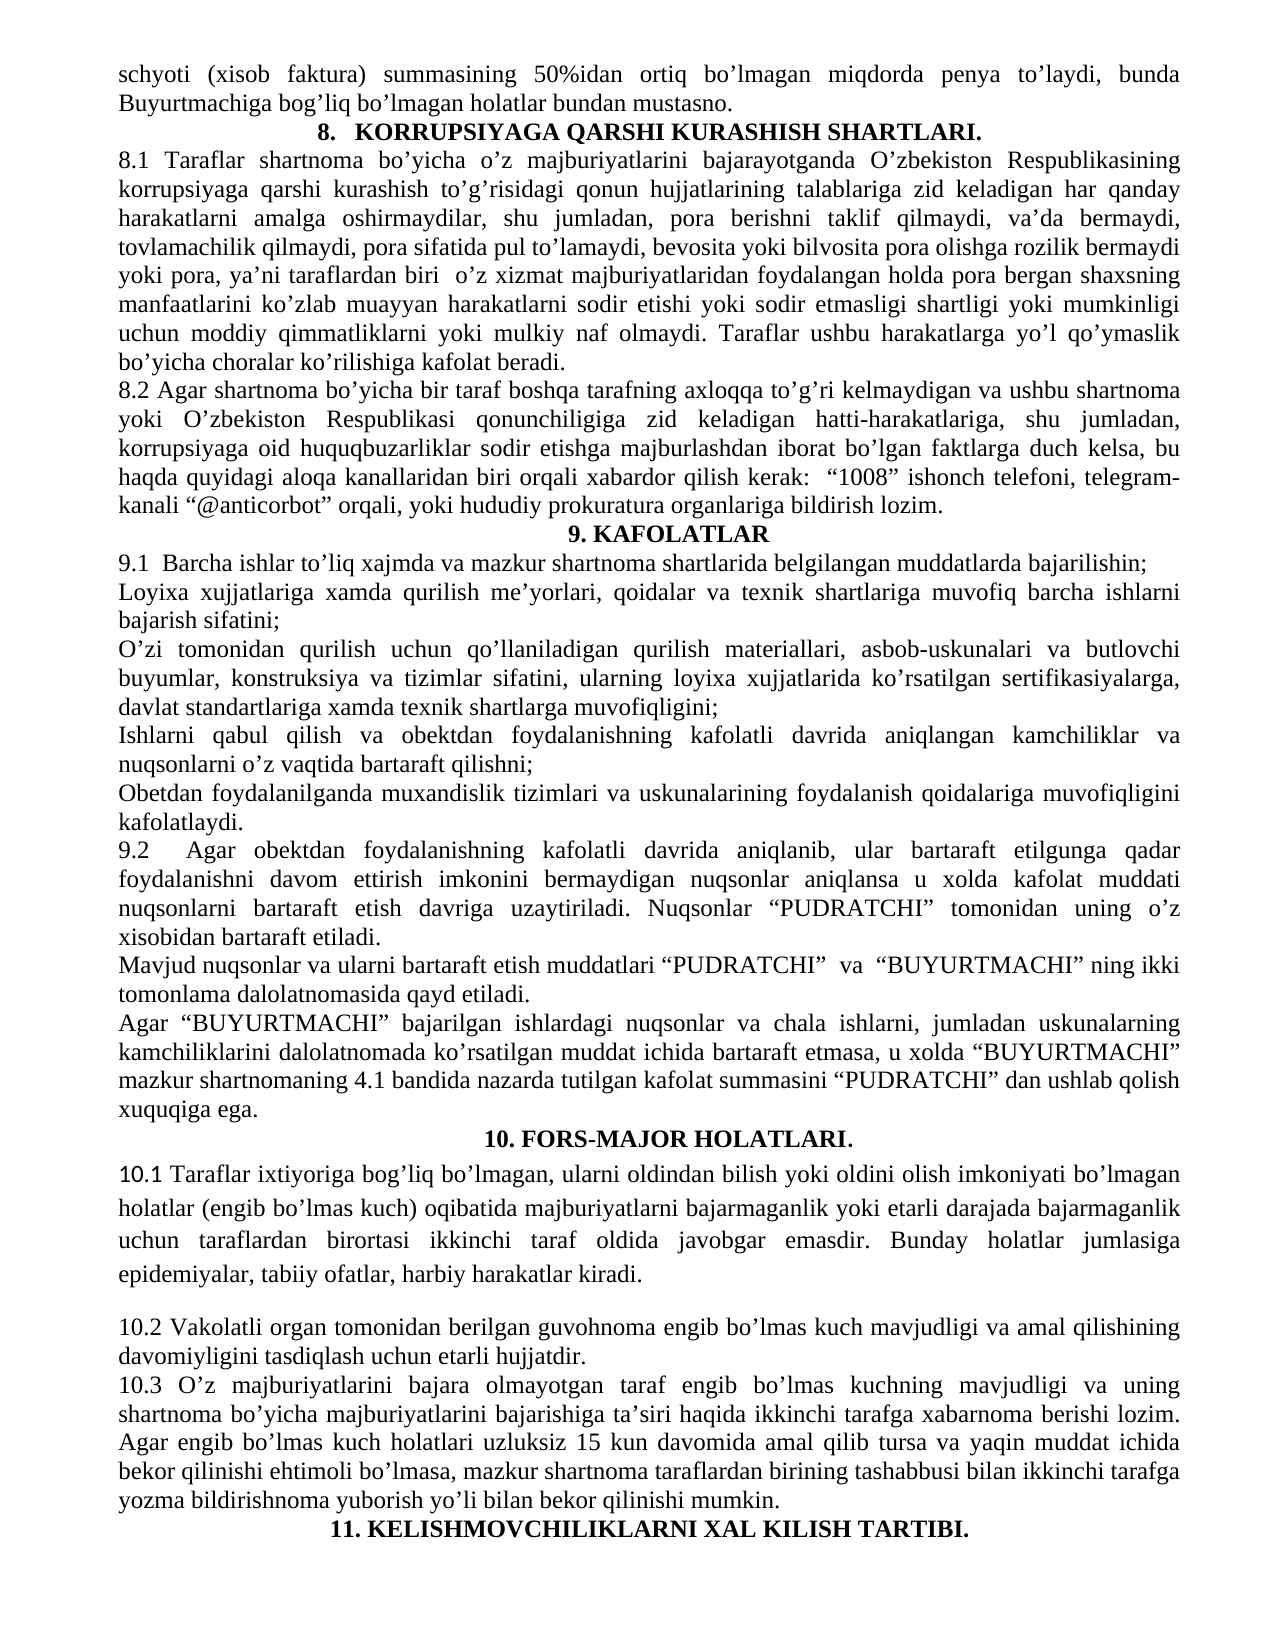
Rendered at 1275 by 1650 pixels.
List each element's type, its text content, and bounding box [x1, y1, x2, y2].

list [118, 59, 1181, 117]
text 11. KELISHMOVCHILIKLARNI XAL KILISH TARTIBI. [118, 1514, 1181, 1542]
text O’zi tomonidan qurilish uchun qo’llaniladigan qurilish materiallari, asbob-uskunalari va butlovchi buyumlar, konstruksiya va tizimlar sifatini, ularning loyixa xujjatlarida ko’rsatilgan sertifikasiyalarga, davlat standartlariga xamda texnik shartlarga muvofiqligini; [118, 634, 1181, 720]
list KORRUPSIYAGA QARSHI KURASHISH SHARTLARI. [118, 117, 1181, 145]
text Agar “BUYURTMACHI” bajarilgan ishlardagi nuqsonlar va chala ishlarni, jumladan uskunalarning kamchiliklarini dalolatnomada ko’rsatilgan muddat ichida bartaraft etmasa, u xolda “BUYURTMACHI” mazkur shartnomaning 4.1 bandida nazarda tutilgan kafolat summasini “PUDRATCHI” dan ushlab qolish xuquqiga ega. [118, 1008, 1181, 1123]
text 8.2 Agar shartnoma bo’yicha bir taraf boshqa tarafning axloqqa to’g’ri kelmaydigan va ushbu shartnoma yoki O’zbekiston Respublikasi qonunchiligiga zid keladigan hatti-harakatlariga, shu jumladan, korrupsiyaga oid huquqbuzarliklar sodir etishga majburlashdan iborat bo’lgan faktlarga duch kelsa, bu haqda quyidagi aloqa kanallaridan biri orqali xabardor qilish kerak: “1008” ishonch telefoni, telegram-kanali “@anticorbot” orqali, yoki hududiy prokuratura organlariga bildirish lozim. [118, 375, 1181, 519]
text 10.3 O’z majburiyatlarini bajara olmayotgan taraf engib bo’lmas kuchning mavjudligi va uning shartnoma bo’yicha majburiyatlarini bajarishiga ta’siri haqida ikkinchi tarafga xabarnoma berishi lozim. Agar engib bo’lmas kuch holatlari uzluksiz 15 kun davomida amal qilib tursa va yaqin muddat ichida bekor qilinishi ehtimoli bo’lmasa, mazkur shartnoma taraflardan birining tashabbusi bilan ikkinchi tarafga yozma bildirishnoma yuborish yo’li bilan bekor qilinishi mumkin. [118, 1370, 1181, 1514]
text Mavjud nuqsonlar va ularni bartaraft etish muddatlari “PUDRATCHI” va “BUYURTMACHI” ning ikki tomonlama dalolatnomasida qayd etiladi. [118, 950, 1181, 1008]
text 9.2 Agar obektdan foydalanishning kafolatli davrida aniqlanib, ular bartaraft etilgunga qadar foydalanishni davom ettirish imkonini bermaydigan nuqsonlar aniqlansa u xolda kafolat muddati nuqsonlarni bartaraft etish davriga uzaytiriladi. Nuqsonlar “PUDRATCHI” tomonidan uning o’z xisobidan bartaraft etiladi. [118, 835, 1181, 950]
text Ishlarni qabul qilish va obektdan foydalanishning kafolatli davrida aniqlangan kamchiliklar va nuqsonlarni o’z vaqtida bartaraft qilishni; [118, 720, 1181, 778]
text 10.2 Vakolatli organ tomonidan berilgan guvohnoma engib bo’lmas kuch mavjudligi va amal qilishining davomiyligini tasdiqlash uchun etarli hujjatdir. [118, 1312, 1181, 1370]
text 9. KAFOLATLAR [156, 519, 1181, 548]
list FORS-MAJOR HOLATLARI. [156, 1123, 1181, 1153]
list 10.1 Taraflar ixtiyoriga bog’liq bo’lmagan, ularni oldindan bilish yoki oldini olish imkoniyati bo’lmagan holatlar (engib bo’lmas kuch) oqibatida majburiyatlarni bajarmaganlik yoki etarli darajada bajarmaganlik uchun taraflardan birortasi ikkinchi taraf oldida javobgar emasdir. Bunday holatlar jumlasiga epidemiyalar, tabiiy ofatlar, harbiy harakatlar kiradi. [118, 1158, 1181, 1287]
text Obetdan foydalanilganda muxandislik tizimlari va uskunalarining foydalanish qoidalariga muvofiqligini kafolatlaydi. [118, 778, 1181, 835]
text Loyixa xujjatlariga xamda qurilish me’yorlari, qoidalar va texnik shartlariga muvofiq barcha ishlarni bajarish sifatini; [118, 577, 1181, 634]
text 8.1 Taraflar shartnoma bo’yicha o’z majburiyatlarini bajarayotganda O’zbekiston Respublikasining korrupsiyaga qarshi kurashish to’g’risidagi qonun hujjatlarining talablariga zid keladigan har qanday harakatlarni amalga oshirmaydilar, shu jumladan, pora berishni taklif qilmaydi, va’da bermaydi, tovlamachilik qilmaydi, pora sifatida pul to’lamaydi, bevosita yoki bilvosita pora olishga rozilik bermaydi yoki pora, ya’ni taraflardan biri o’z xizmat majburiyatlaridan foydalangan holda pora bergan shaxsning manfaatlarini ko’zlab muayyan harakatlarni sodir etishi yoki sodir etmasligi shartligi yoki mumkinligi uchun moddiy qimmatliklarni yoki mulkiy naf olmaydi. Taraflar ushbu harakatlarga yo’l qo’ymaslik bo’yicha choralar ko’rilishiga kafolat beradi. [118, 145, 1181, 375]
text 9.1 Barcha ishlar to’liq xajmda va mazkur shartnoma shartlarida belgilangan muddatlarda bajarilishin; [118, 548, 1181, 577]
